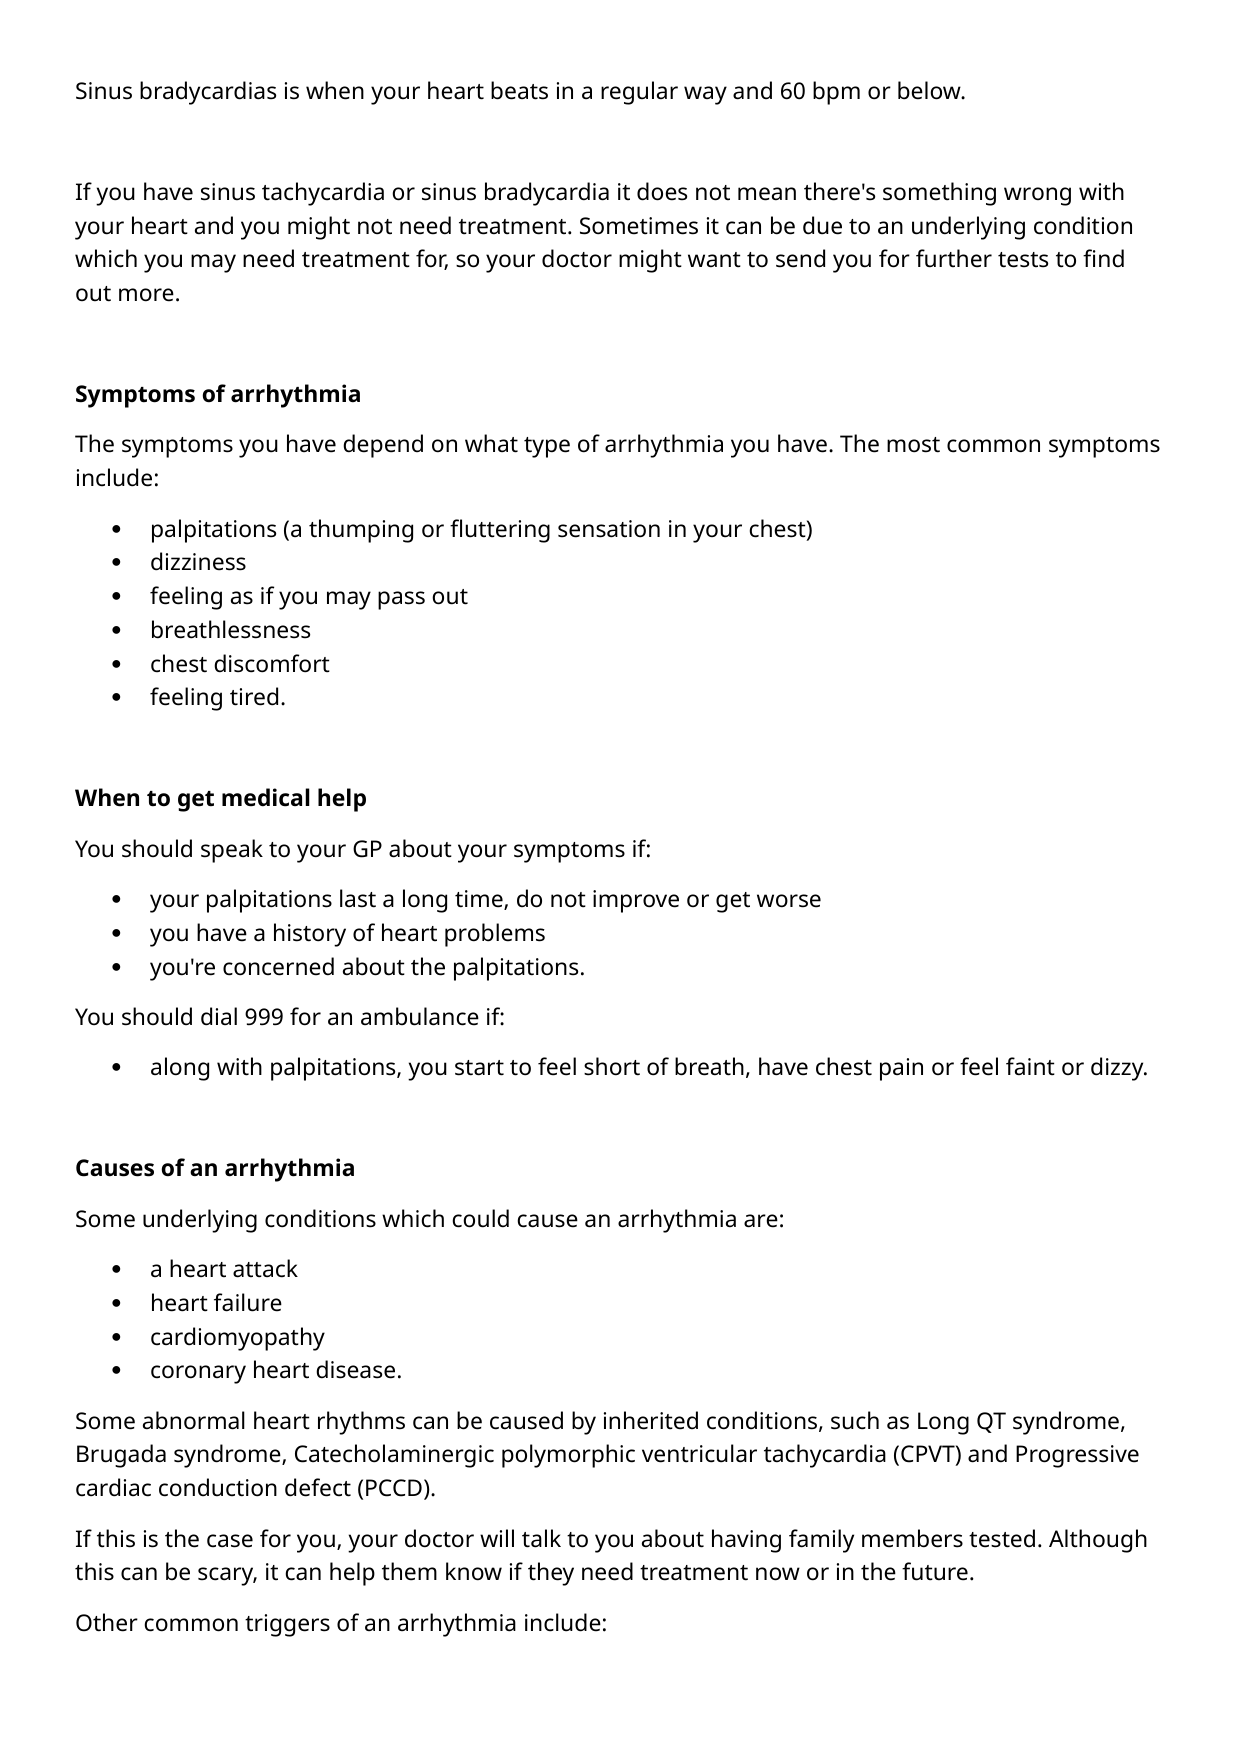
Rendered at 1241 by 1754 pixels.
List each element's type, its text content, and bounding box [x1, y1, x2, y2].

list dizziness [112, 546, 1165, 577]
text Sinus bradycardias is when your heart beats in a regular way and 60 bpm or below. [75, 75, 1165, 106]
text When to get medical help [75, 782, 1165, 813]
text If you have sinus tachycardia or sinus bradycardia it does not mean there's something wrong with your heart and you might not need treatment. Sometimes it can be due to an underlying condition which you may need treatment for, so your doctor might want to send you for further tests to find out more. [75, 176, 1165, 308]
text You should dial 999 for an ambulance if: [75, 1001, 1165, 1032]
list a heart attack [112, 1253, 1165, 1284]
text Causes of an arrhythmia [75, 1152, 1165, 1183]
text The symptoms you have depend on what type of arrhythmia you have. The most common symptoms include: [75, 428, 1165, 493]
list palpitations (a thumping or fluttering sensation in your chest) [112, 512, 1165, 544]
list you have a history of heart problems [112, 917, 1165, 948]
list feeling as if you may pass out [112, 580, 1165, 611]
list chest discomfort [112, 647, 1165, 679]
list feeling tired. [112, 681, 1165, 712]
text If this is the case for you, your doctor will talk to you about having family members tested. Although this can be scary, it can help them know if they need treatment now or in the future. [75, 1522, 1165, 1587]
text Some underlying conditions which could cause an arrhythmia are: [75, 1202, 1165, 1234]
text Some abnormal heart rhythms can be caused by inherited conditions, such as Long QT syndrome, Brugada syndrome, Catecholaminergic polymorphic ventricular tachycardia (CPVT) and Progressive cardiac conduction defect (PCCD). [75, 1404, 1165, 1503]
list your palpitations last a long time, do not improve or get worse [112, 883, 1165, 914]
list along with palpitations, you start to feel short of breath, have chest pain or feel faint or dizzy. [112, 1051, 1165, 1082]
list coronary heart disease. [112, 1354, 1165, 1385]
list you're concerned about the palpitations. [112, 950, 1165, 982]
text Other common triggers of an arrhythmia include: [75, 1607, 1165, 1638]
list heart failure [112, 1287, 1165, 1318]
text Symptoms of arrhythmia [75, 378, 1165, 409]
list breathlessness [112, 614, 1165, 645]
list cardiomyopathy [112, 1320, 1165, 1352]
text You should speak to your GP about your symptoms if: [75, 832, 1165, 864]
